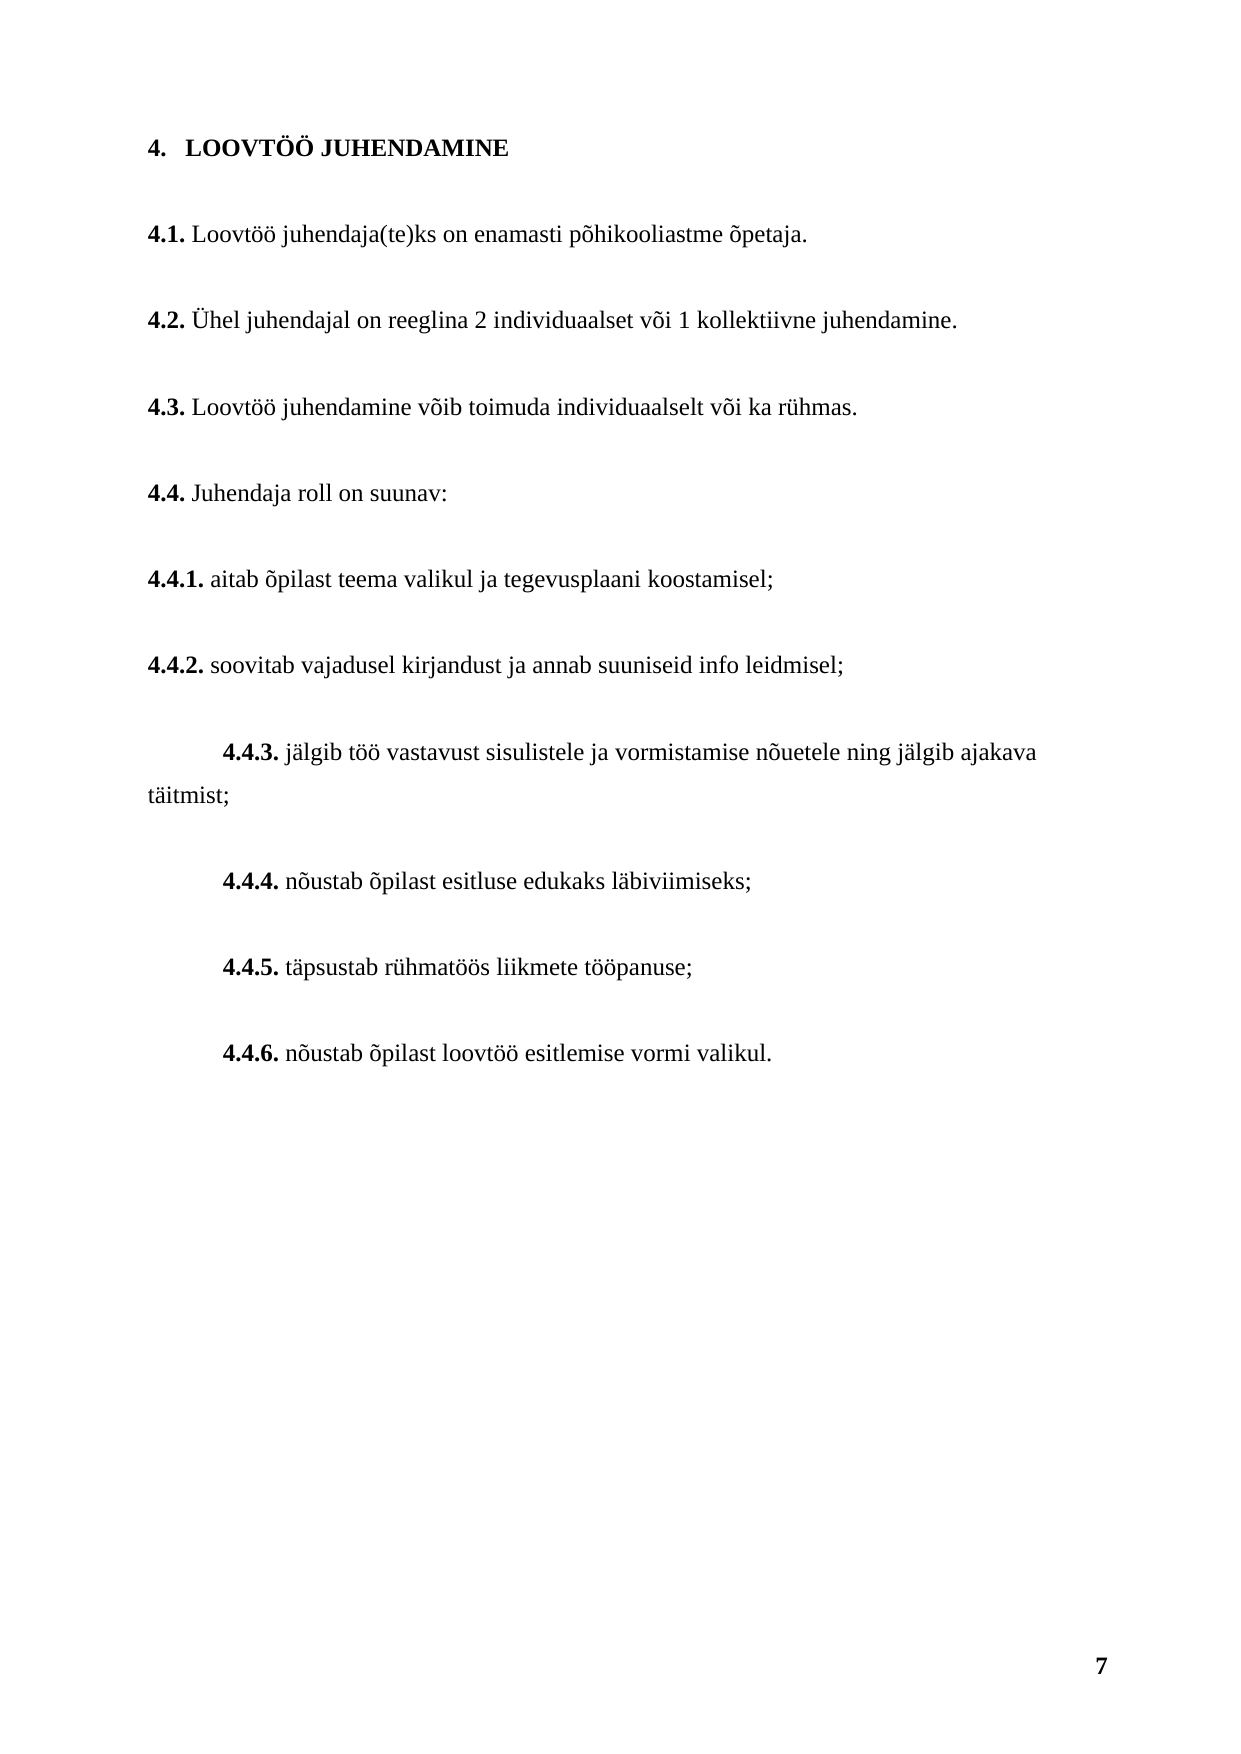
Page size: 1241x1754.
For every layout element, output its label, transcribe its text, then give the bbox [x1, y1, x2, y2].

text 4.3. Loovtöö juhendamine võib toimuda individuaalselt või ka rühmas. [148, 392, 1107, 420]
list 4.4.6. nõustab õpilast loovtöö esitlemise vormi valikul. [148, 1038, 1107, 1067]
subtitle 4. LOOVTÖÖ JUHENDAMINE [148, 133, 1107, 162]
list 4.4.5. täpsustab rühmatöös liikmete tööpanuse; [148, 952, 1107, 981]
text täitmist; [148, 780, 1107, 808]
list 4.4.4. nõustab õpilast esitluse edukaks läbiviimiseks; [148, 866, 1107, 895]
text 4.4.2. soovitab vajadusel kirjandust ja annab suuniseid info leidmisel; [148, 650, 1107, 679]
text 4.4.1. aitab õpilast teema valikul ja tegevusplaani koostamisel; [148, 564, 1107, 593]
text 4.1. Loovtöö juhendaja(te)ks on enamasti põhikooliastme õpetaja. [148, 219, 1107, 248]
list 4.4.3. jälgib töö vastavust sisulistele ja vormistamise nõuetele ning jälgib ajakava [148, 737, 1107, 765]
text 4.2. Ühel juhendajal on reeglina 2 individuaalset või 1 kollektiivne juhendamine. [148, 305, 1107, 334]
text 4.4. Juhendaja roll on suunav: [148, 478, 1107, 507]
